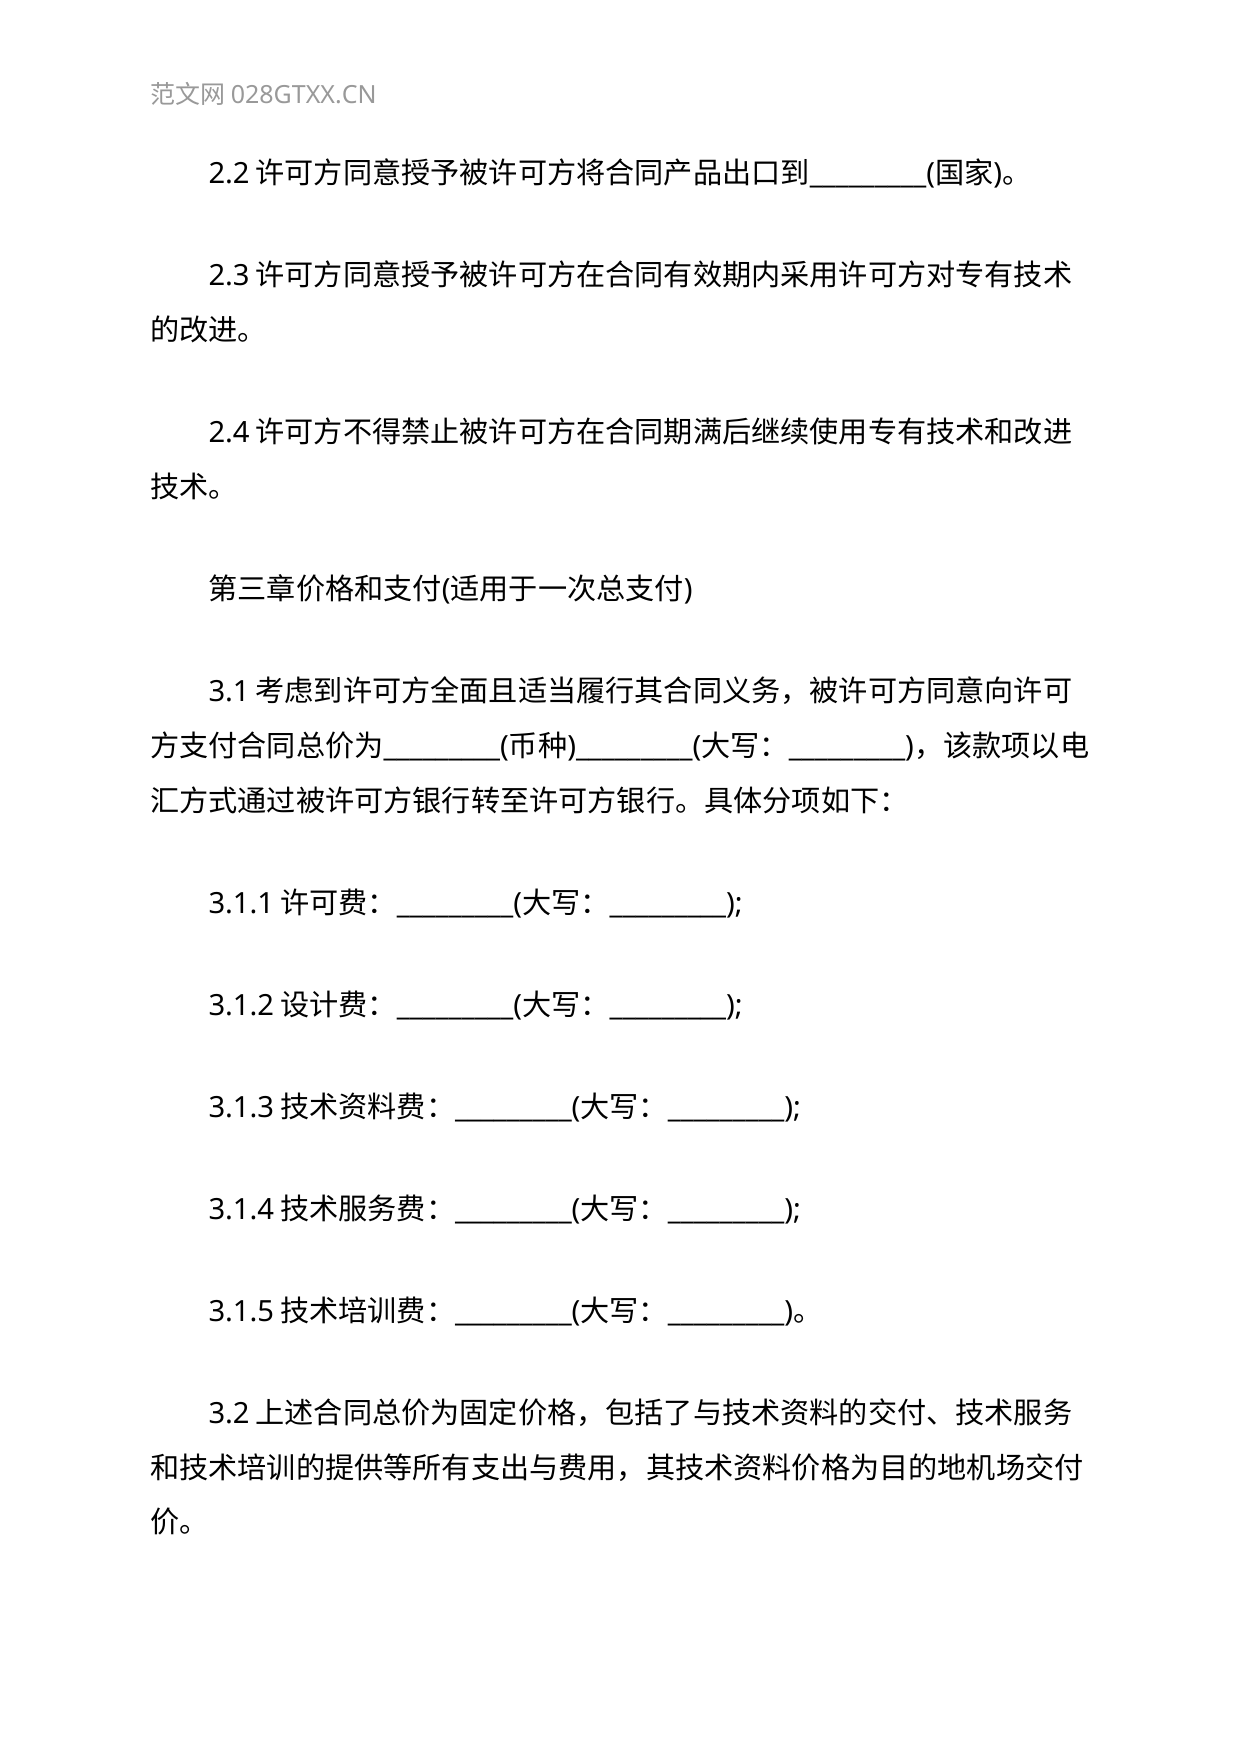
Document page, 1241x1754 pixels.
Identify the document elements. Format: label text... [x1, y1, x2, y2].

text 3.1.3技术资料费：_________(大写：_________); [150, 1083, 1090, 1126]
text 3.1.5技术培训费：_________(大写：_________)。 [150, 1287, 1090, 1329]
text 3.1.1许可费：_________(大写：_________); [150, 879, 1090, 922]
text 2.4许可方不得禁止被许可方在合同期满后继续使用专有技术和改进技术。 [150, 409, 1090, 506]
text 2.2许可方同意授予被许可方将合同产品出口到_________(国家)。 [150, 150, 1090, 192]
text 3.1.2设计费：_________(大写：_________); [150, 981, 1090, 1024]
text 3.1.4技术服务费：_________(大写：_________); [150, 1185, 1090, 1228]
text 3.2上述合同总价为固定价格，包括了与技术资料的交付、技术服务和技术培训的提供等所有支出与费用，其技术资料价格为目的地机场交付价。 [150, 1389, 1090, 1541]
text 第三章价格和支付(适用于一次总支付) [150, 566, 1090, 608]
text 3.1考虑到许可方全面且适当履行其合同义务，被许可方同意向许可方支付合同总价为_________(币种)_________(大写：_________)，该款项以电汇方式通过被许可方银行转至许可方银行。具体分项如下： [150, 667, 1090, 820]
text 2.3许可方同意授予被许可方在合同有效期内采用许可方对专有技术的改进。 [150, 252, 1090, 349]
